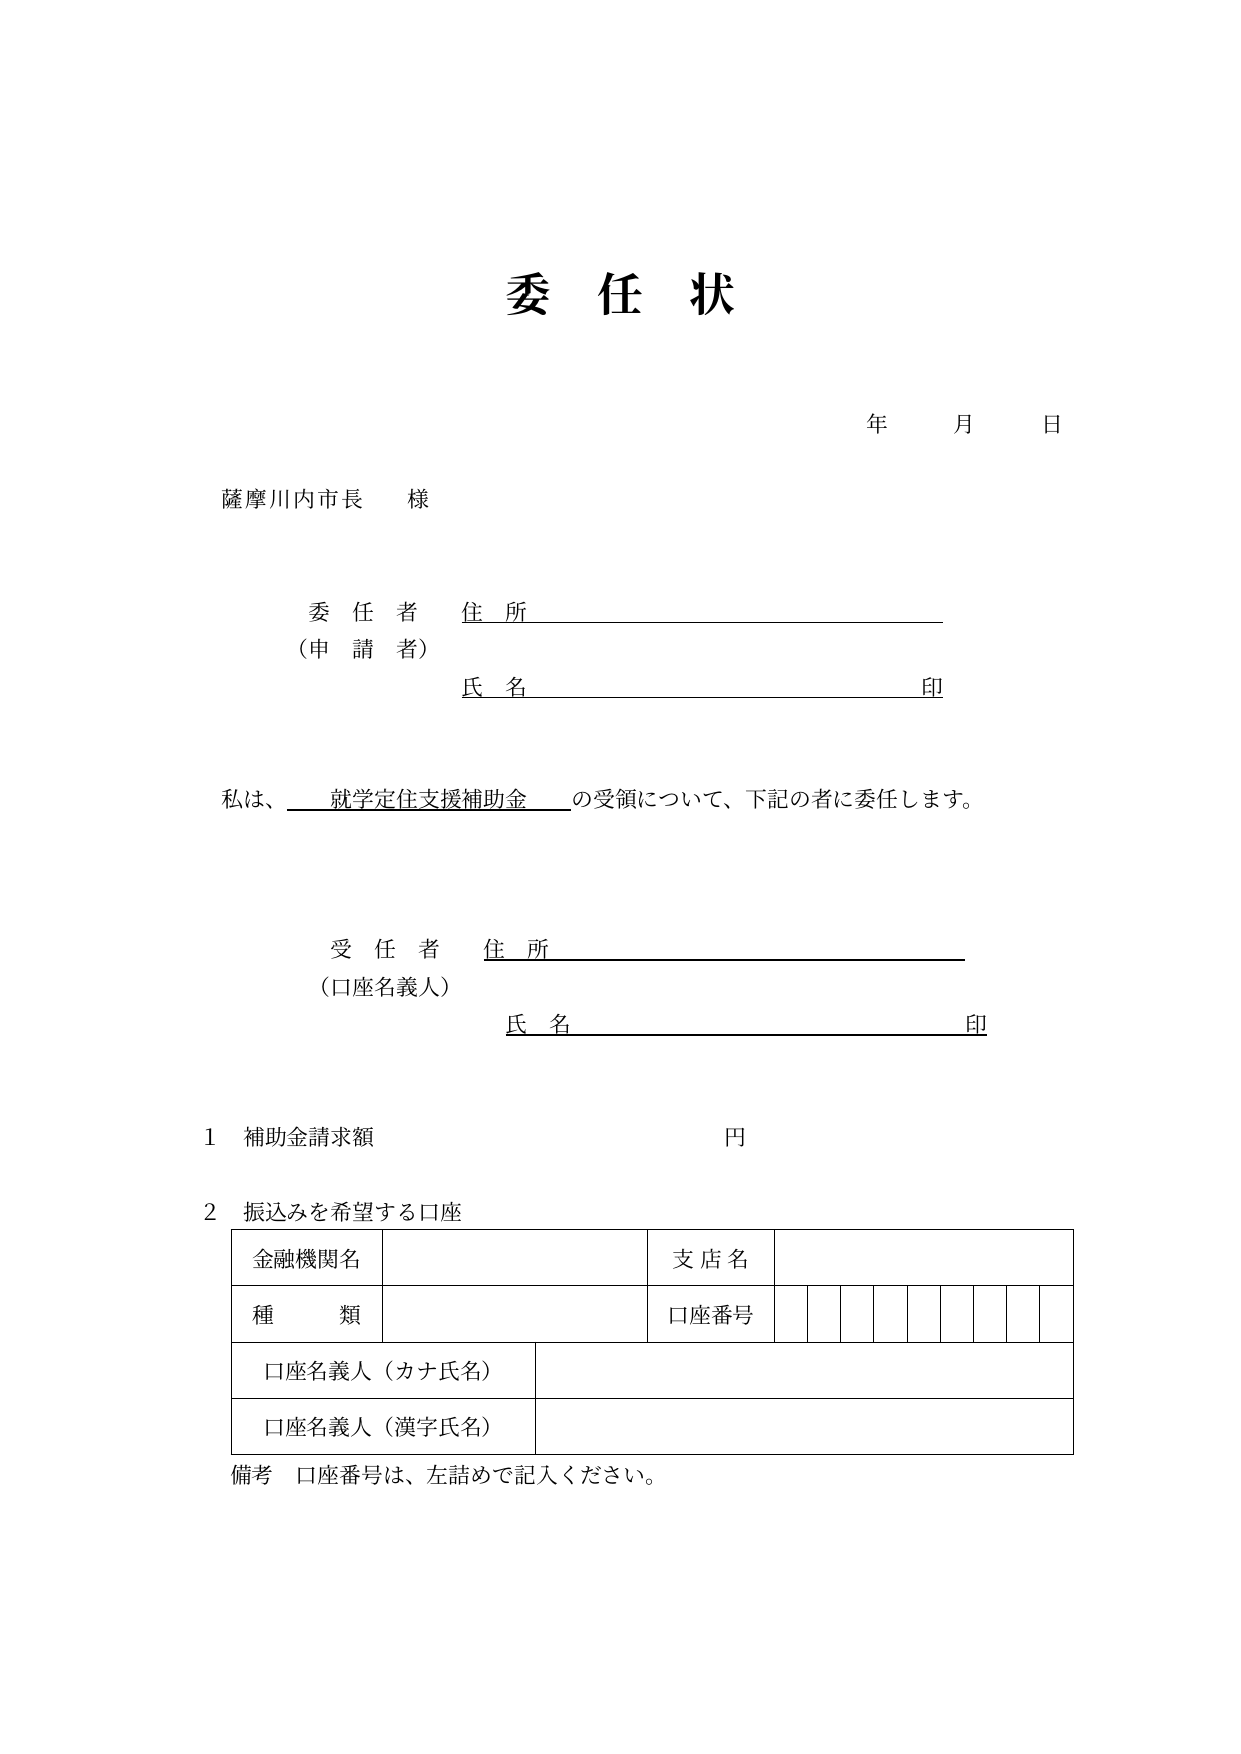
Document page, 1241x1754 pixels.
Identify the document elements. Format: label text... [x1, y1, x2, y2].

table_cell 種 類 [232, 1286, 382, 1342]
table_header 金融機関名 [232, 1230, 382, 1285]
table_cell 口座番号 [648, 1286, 774, 1342]
text 年 月 日 [177, 404, 1063, 442]
text 委 任 状 [177, 254, 1063, 329]
table_header [775, 1230, 1073, 1285]
table_cell [383, 1286, 647, 1342]
text 委 任 者 住 所 [177, 592, 1063, 629]
table_cell [974, 1286, 1006, 1342]
table_header [383, 1230, 647, 1285]
text 備考 口座番号は、左詰めで記入ください。 [230, 1455, 1063, 1492]
table_cell [775, 1286, 807, 1342]
text （口座名義人） [308, 967, 1063, 1004]
table_cell [874, 1286, 907, 1342]
table_cell 口座名義人（カナ氏名） [232, 1343, 535, 1398]
table_cell [941, 1286, 973, 1342]
table_cell [536, 1399, 1073, 1454]
text 私は、 就学定住支援補助金 の受領について、下記の者に委任します。 [177, 779, 1063, 817]
table_header 支 店 名 [648, 1230, 774, 1285]
text 薩摩川内市長 様 [221, 479, 1063, 517]
text 氏 名 印 [177, 667, 1063, 704]
text ２ 振込みを希望する口座 [199, 1192, 1063, 1229]
table_cell [1040, 1286, 1073, 1342]
table_cell [536, 1343, 1073, 1398]
table_cell 口座名義人（漢字氏名） [232, 1399, 535, 1454]
text １ 補助金請求額 円 [199, 1117, 1063, 1154]
text 氏 名 印 [505, 1004, 1063, 1042]
text （申 請 者） [177, 629, 976, 667]
table_cell [808, 1286, 840, 1342]
table_cell [1007, 1286, 1039, 1342]
text 受 任 者 住 所 [330, 929, 1063, 967]
table_cell [908, 1286, 940, 1342]
table_cell [841, 1286, 873, 1342]
